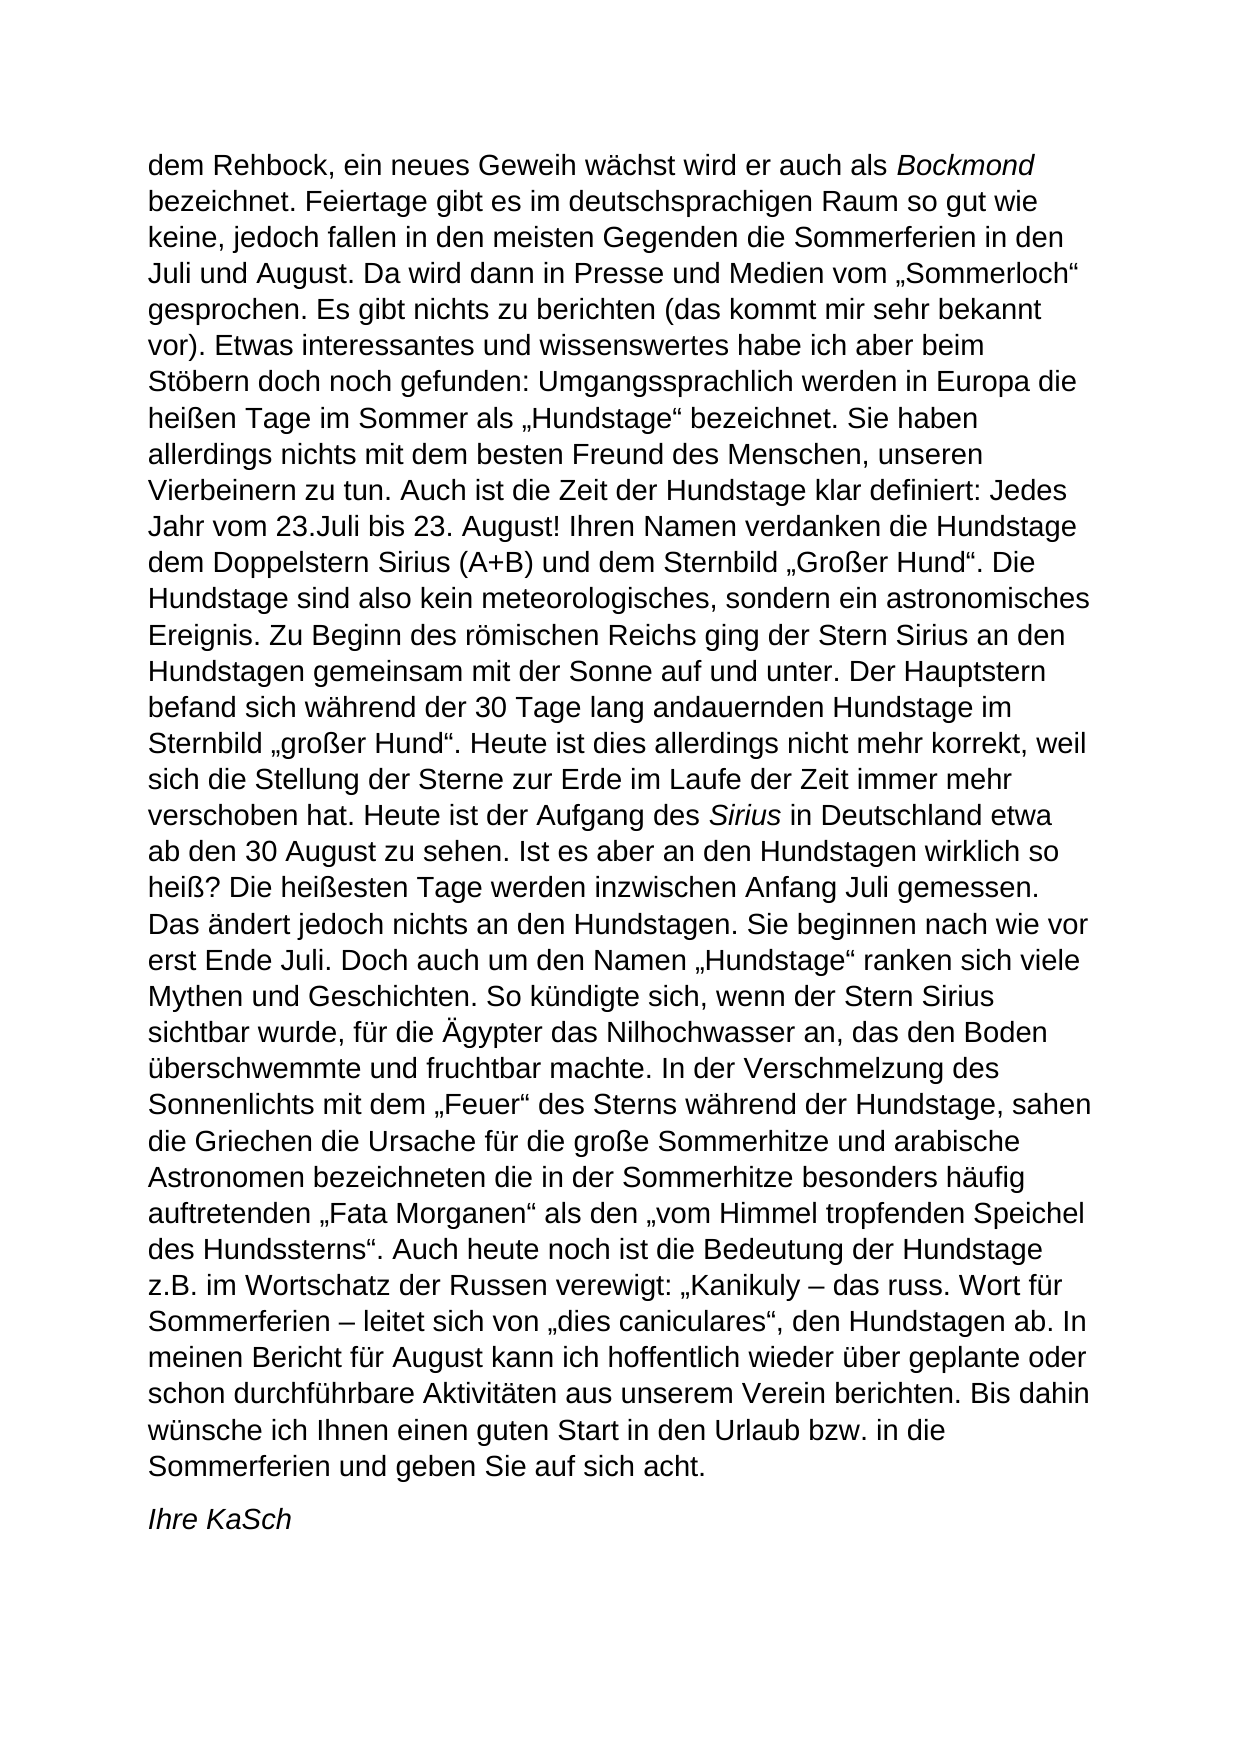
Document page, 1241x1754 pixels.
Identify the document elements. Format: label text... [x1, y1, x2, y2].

text Ihre KaSch [148, 1502, 1093, 1535]
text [148, 148, 1093, 1482]
